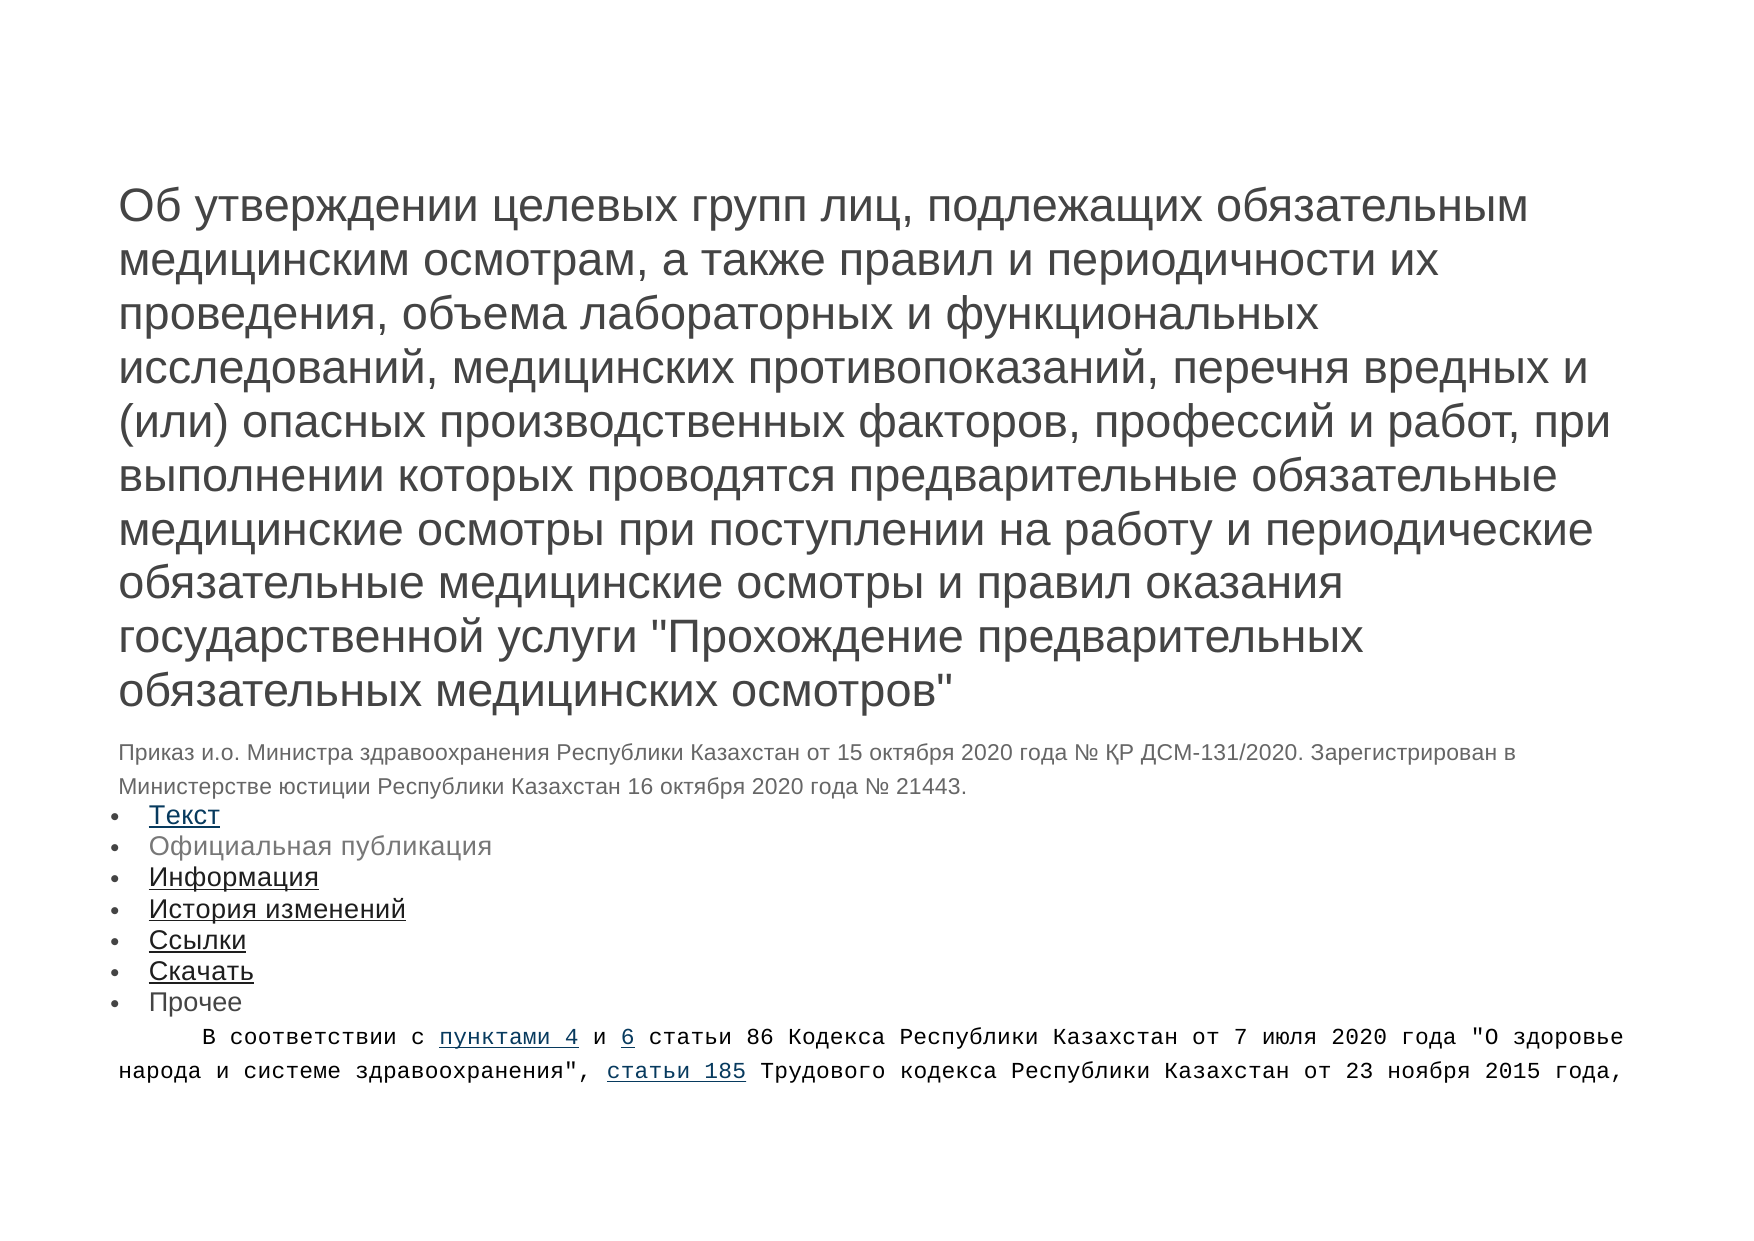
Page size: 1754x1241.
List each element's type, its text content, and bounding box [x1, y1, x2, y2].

list Скачать [111, 955, 1636, 986]
list Прочее [111, 986, 1636, 1018]
text Приказ и.о. Министра здравоохранения Республики Казахстан от 15 октября 2020 года № ҚР ДСМ-131/2020. Зарегистрирован в Министерстве юстиции Республики Казахстан 16 октября 2020 года № 21443. [118, 731, 1636, 799]
list Официальная публикация [111, 830, 1636, 861]
list Информация [111, 861, 1636, 893]
text Об утверждении целевых групп лиц, подлежащих обязательным медицинским осмотрам, а также правил и периодичности их проведения, объема лабораторных и функциональных исследований, медицинских противопоказаний, перечня вредных и (или) опасных производственных факторов, профессий и работ, при выполнении которых проводятся предварительные обязательные медицинские осмотры при поступлении на работу и периодические обязательные медицинские осмотры и правил оказания государственной услуги "Прохождение предварительных обязательных медицинских осмотров" [118, 177, 1636, 717]
list История изменений [111, 893, 1636, 924]
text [118, 1018, 1636, 1086]
list Текст [111, 799, 1636, 830]
list Ссылки [111, 924, 1636, 955]
